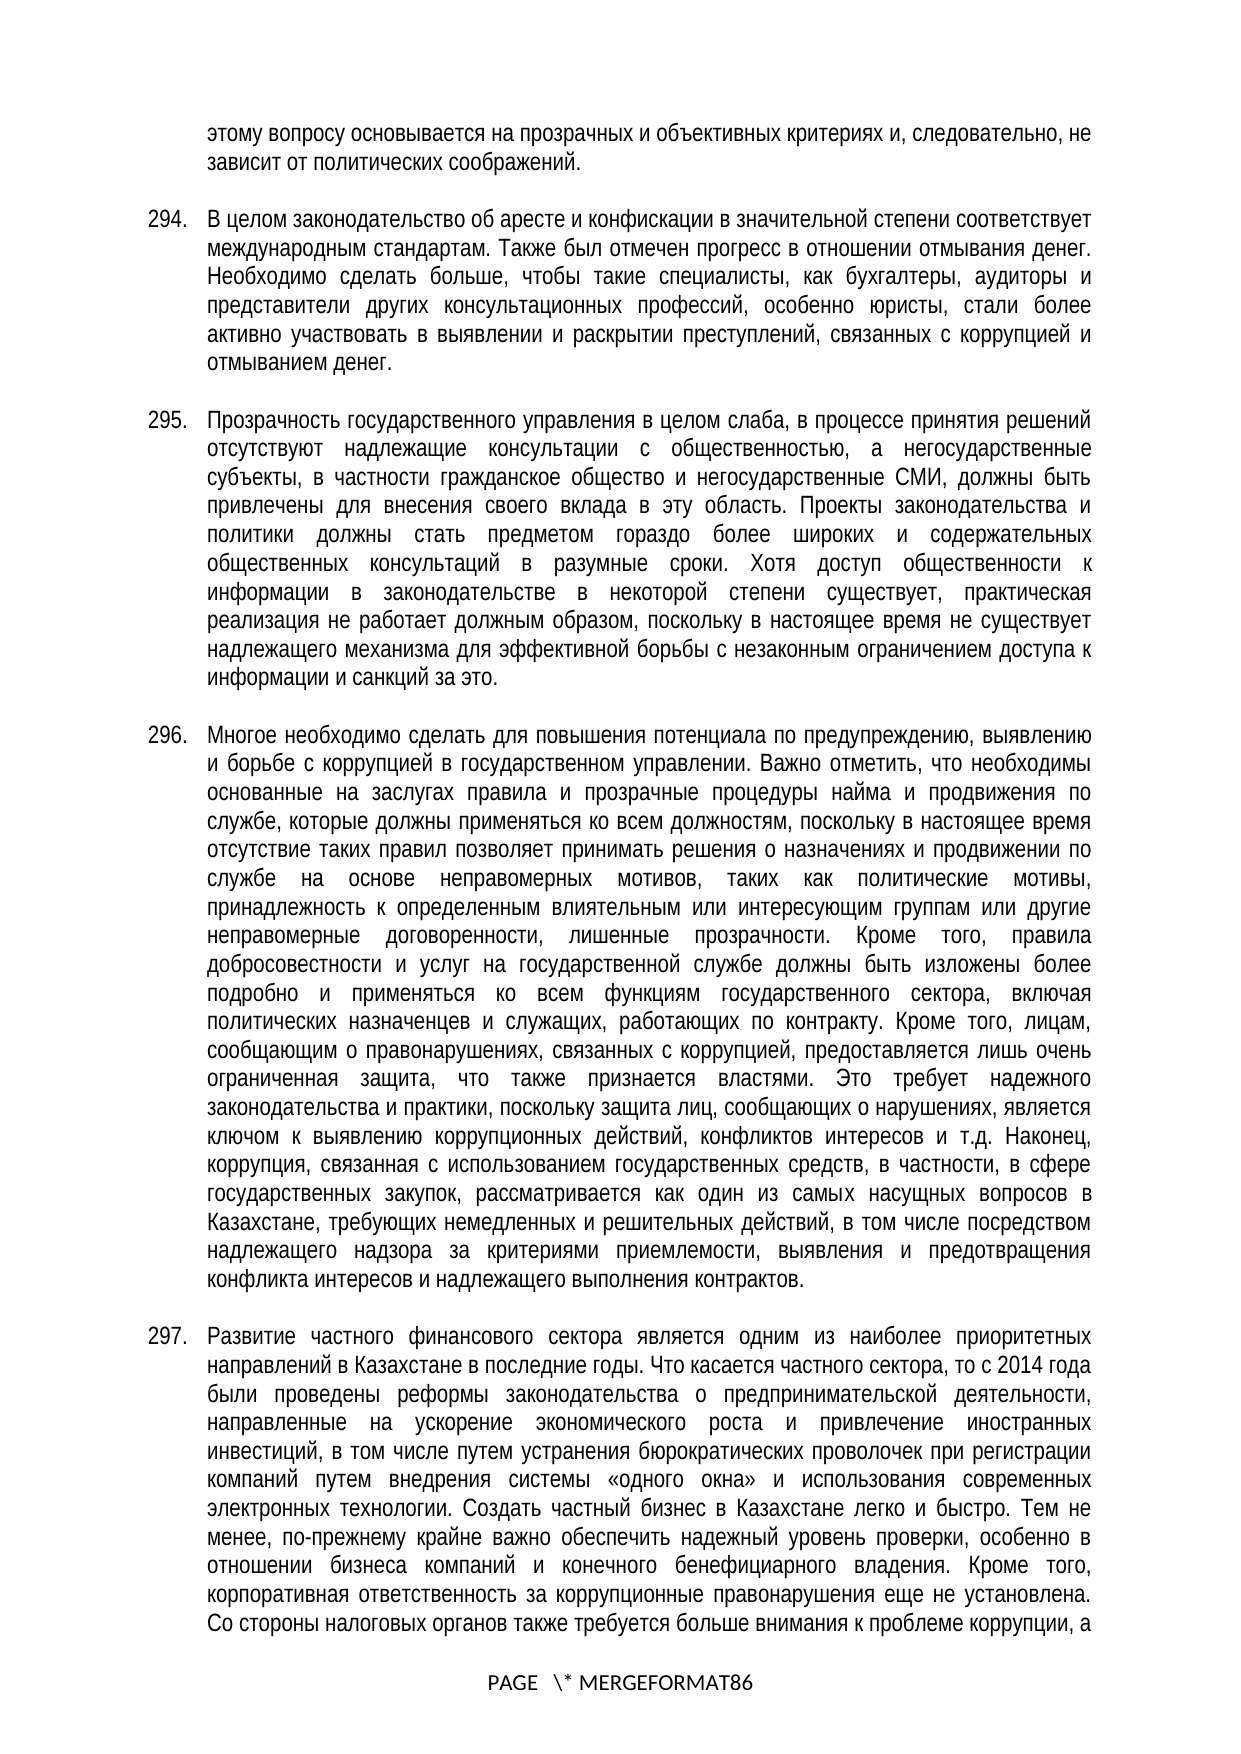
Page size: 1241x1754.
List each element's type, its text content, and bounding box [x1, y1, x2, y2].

list В целом законодательство об аресте и конфискации в значительной степени соответствует международным стандартам. Также был отмечен прогресс в отношении отмывания денег. Необходимо сделать больше, чтобы такие специалисты, как бухгалтеры, аудиторы и представители других консультационных профессий, особенно юристы, стали более активно участвовать в выявлении и раскрытии преступлений, связанных с коррупцией и отмыванием денег. [148, 204, 1093, 376]
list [148, 118, 1093, 175]
list Многое необходимо сделать для повышения потенциала по предупреждению, выявлению и борьбе с коррупцией в государственном управлении. Важно отметить, что необходимы основанные на заслугах правила и прозрачные процедуры найма и продвижения по службе, которые должны применяться ко всем должностям, поскольку в настоящее время отсутствие таких правил позволяет принимать решения о назначениях и продвижении по службе на основе неправомерных мотивов, таких как политические мотивы, принадлежность к определенным влиятельным или интересующим группам или другие неправомерные договоренности, лишенные прозрачности. Кроме того, правила добросовестности и услуг на государственной службе должны быть изложены более подробно и применяться ко всем функциям государственного сектора, включая политических назначенцев и служащих, работающих по контракту. Кроме того, лицам, сообщающим о правонарушениях, связанных с коррупцией, предоставляется лишь очень ограниченная защита, что также признается властями. Это требует надежного законодательства и практики, поскольку защита лиц, сообщающих о нарушениях, является ключом к выявлению коррупционных действий, конфликтов интересов и т.д. Наконец, коррупция, связанная с использованием государственных средств, в частности, в сфере государственных закупок, рассматривается как один из самых насущных вопросов в Казахстане, требующих немедленных и решительных действий, в том числе посредством надлежащего надзора за критериями приемлемости, выявления и предотвращения конфликта интересов и надлежащего выполнения контрактов. [148, 720, 1093, 1293]
list Прозрачность государственного управления в целом слаба, в процессе принятия решений отсутствуют надлежащие консультации с общественностью, а негосударственные субъекты, в частности гражданское общество и негосударственные СМИ, должны быть привлечены для внесения своего вклада в эту область. Проекты законодательства и политики должны стать предметом гораздо более широких и содержательных общественных консультаций в разумные сроки. Хотя доступ общественности к информации в законодательстве в некоторой степени существует, практическая реализация не работает должным образом, поскольку в настоящее время не существует надлежащего механизма для эффективной борьбы с незаконным ограничением доступа к информации и санкций за это. [148, 404, 1093, 691]
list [148, 1321, 1093, 1636]
